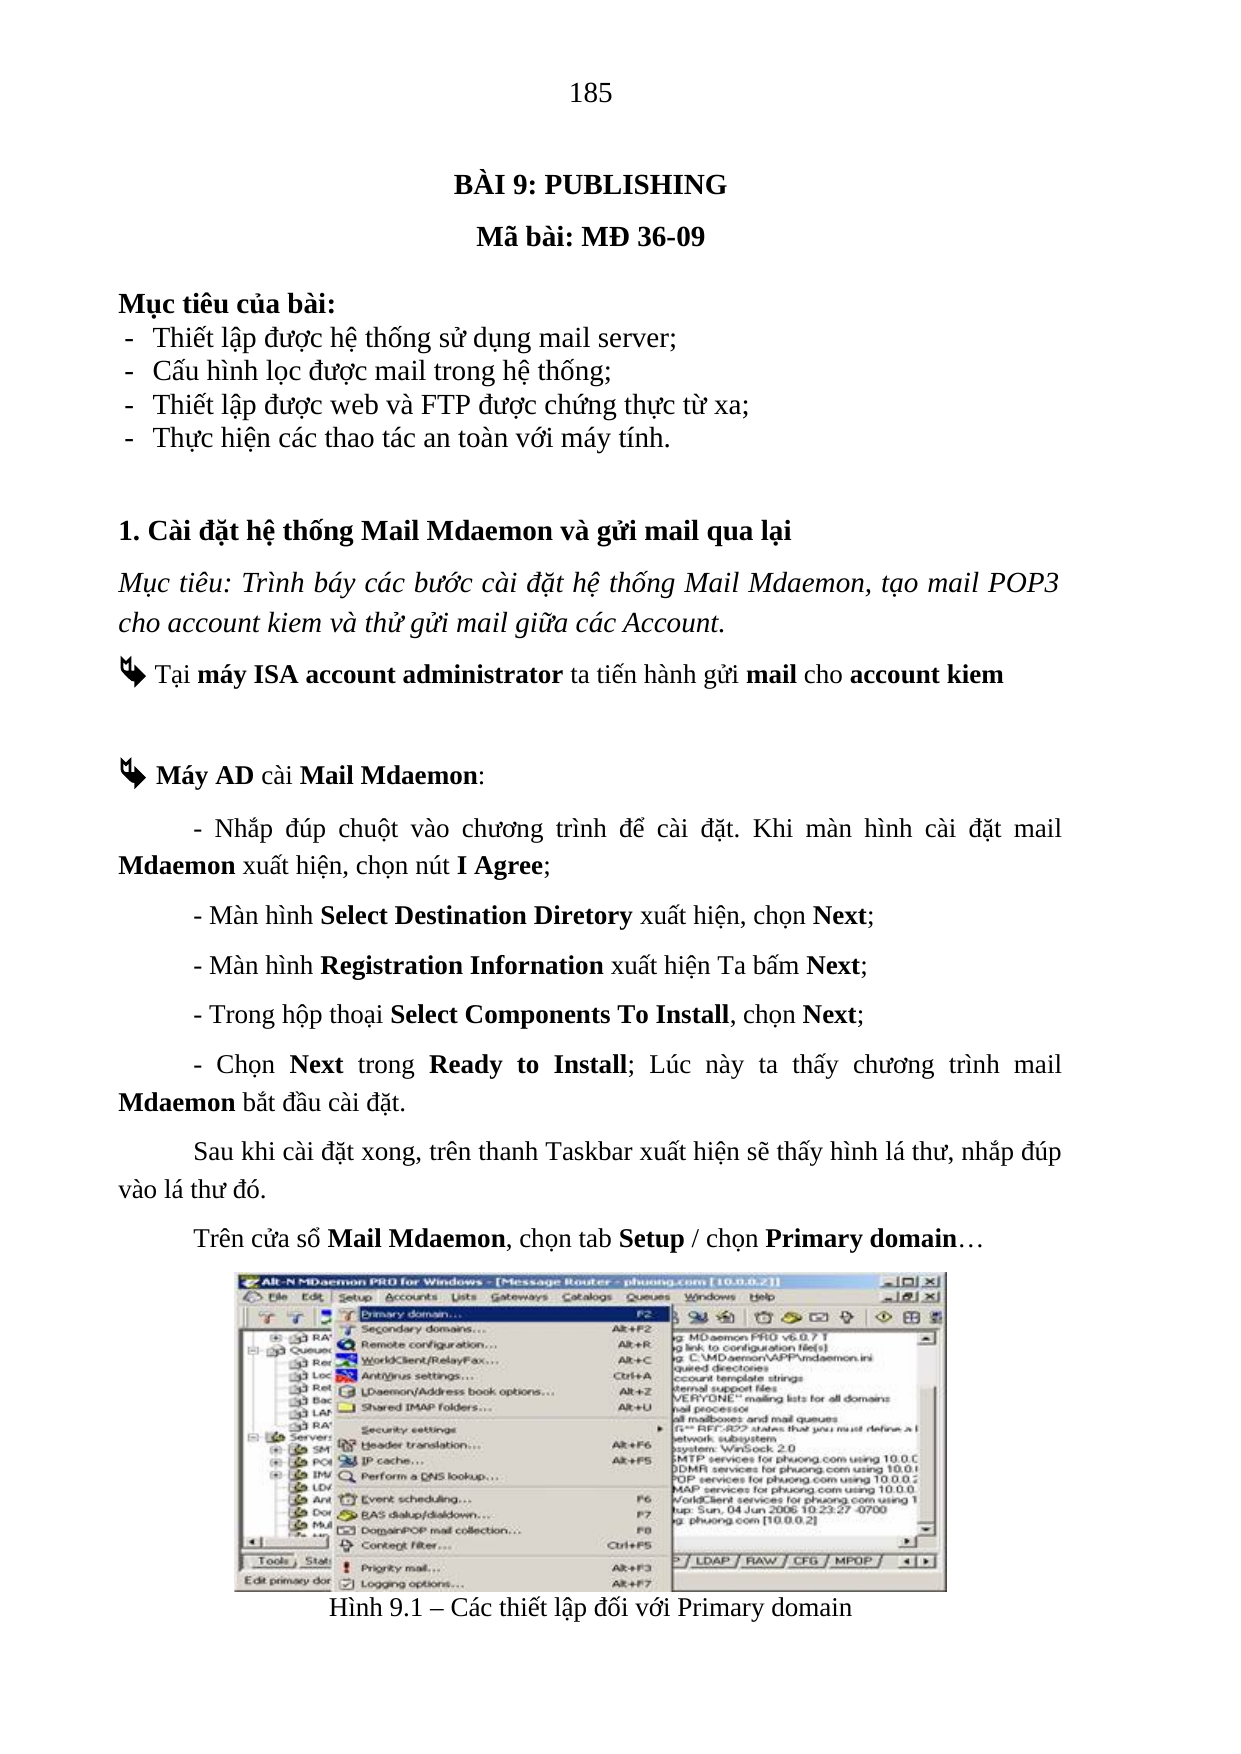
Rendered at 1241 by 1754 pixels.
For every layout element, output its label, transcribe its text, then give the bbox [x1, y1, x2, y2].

text - Trong hộp thoại Select Components To Install, chọn Next; [118, 999, 1063, 1030]
text Hình 9.1 – Các thiết lập đối với Primary domain [118, 1591, 1063, 1622]
text - Màn hình Select Destination Diretory xuất hiện, chọn Next; [118, 899, 1063, 930]
text Cấu hình lọc được mail trong hệ thống; [124, 353, 1063, 387]
text Thiết lập được hệ thống sử dụng mail server; [124, 320, 1063, 353]
text Sau khi cài đặt xong, trên thanh Taskbar xuất hiện sẽ thấy hình lá thư, nhắp đúp vào lá thư đó. [118, 1136, 1063, 1204]
text Tại máy ISA account administrator ta tiến hành gửi mail cho account kiem [118, 658, 1063, 690]
text Thực hiện các thao tác an toàn với máy tính. [124, 421, 1063, 454]
text Mục tiêu: Trình báy các bước cài đặt hệ thống Mail Mdaemon, tạo mail POP3 cho account kiem và thử gửi mail giữa các Account. [118, 565, 1063, 639]
text Mục tiêu của bài: [118, 286, 1063, 320]
picture [234, 1272, 947, 1592]
text - Nhắp đúp chuột vào chương trình để cài đặt. Khi màn hình cài đặt mail Mdaemon xuất hiện, chọn nút I Agree; [118, 812, 1063, 880]
text - Màn hình Registration Infornation xuất hiện Ta bấm Next; [118, 949, 1063, 980]
text Máy AD cài Mail Mdaemon: [118, 759, 1063, 792]
text Mã bài: MĐ 36-09 [118, 219, 1063, 253]
text - Chọn Next trong Ready to Install; Lúc này ta thấy chương trình mail Mdaemon bắt đầu cài đặt. [118, 1048, 1063, 1117]
subtitle 1. Cài đặt hệ thống Mail Mdaemon và gửi mail qua lại [118, 513, 1063, 546]
text Trên cửa sổ Mail Mdaemon, chọn tab Setup / chọn Primary domain… [118, 1223, 1063, 1254]
text Thiết lập được web và FTP được chứng thực từ xa; [124, 387, 1063, 421]
subtitle BÀI 9: PUBLISHING [118, 167, 1063, 201]
